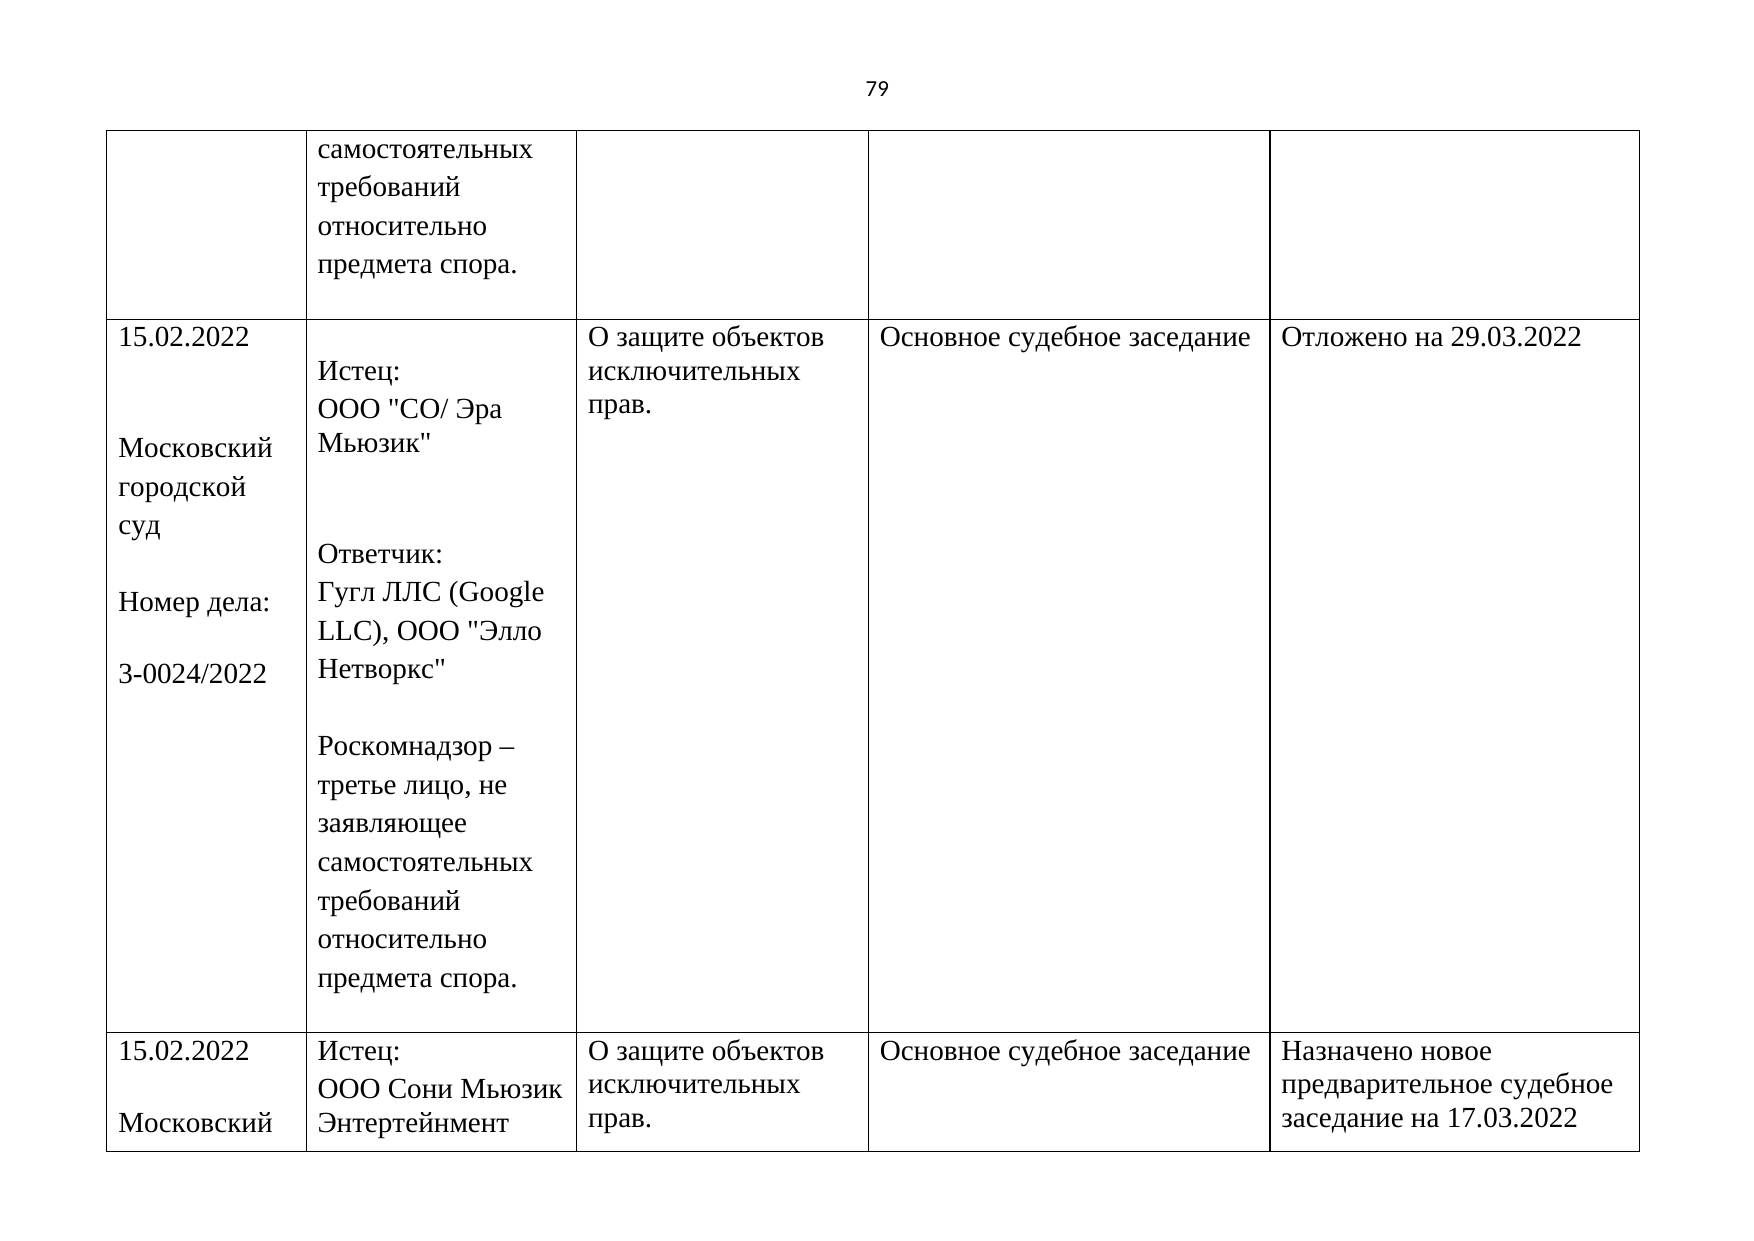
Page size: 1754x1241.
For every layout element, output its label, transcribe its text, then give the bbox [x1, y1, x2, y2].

table_cell 15.02.2022 Московский городской суд Номер дела: 3-0024/2022 [107, 320, 306, 1032]
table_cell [869, 1033, 1269, 1151]
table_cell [1271, 1033, 1639, 1151]
table_cell Основное судебное заседание [869, 320, 1269, 1032]
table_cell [107, 131, 306, 318]
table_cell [869, 131, 1269, 318]
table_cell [107, 1033, 306, 1151]
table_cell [577, 1033, 868, 1151]
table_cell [577, 131, 868, 318]
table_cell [307, 131, 576, 318]
table_cell О защите объектов исключительных прав. [577, 320, 868, 1032]
table_cell Истец: ООО "СО/ Эра Мьюзик" Ответчик: Гугл ЛЛС (Google LLC), ООО "Элло Нетворкс" Роскомнадзор – третье лицо, не заявляющее самостоятельных требований относительно предмета спора. [307, 320, 576, 1032]
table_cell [307, 1033, 576, 1151]
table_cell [1271, 131, 1639, 318]
table_cell Отложено на 29.03.2022 [1271, 320, 1639, 1032]
